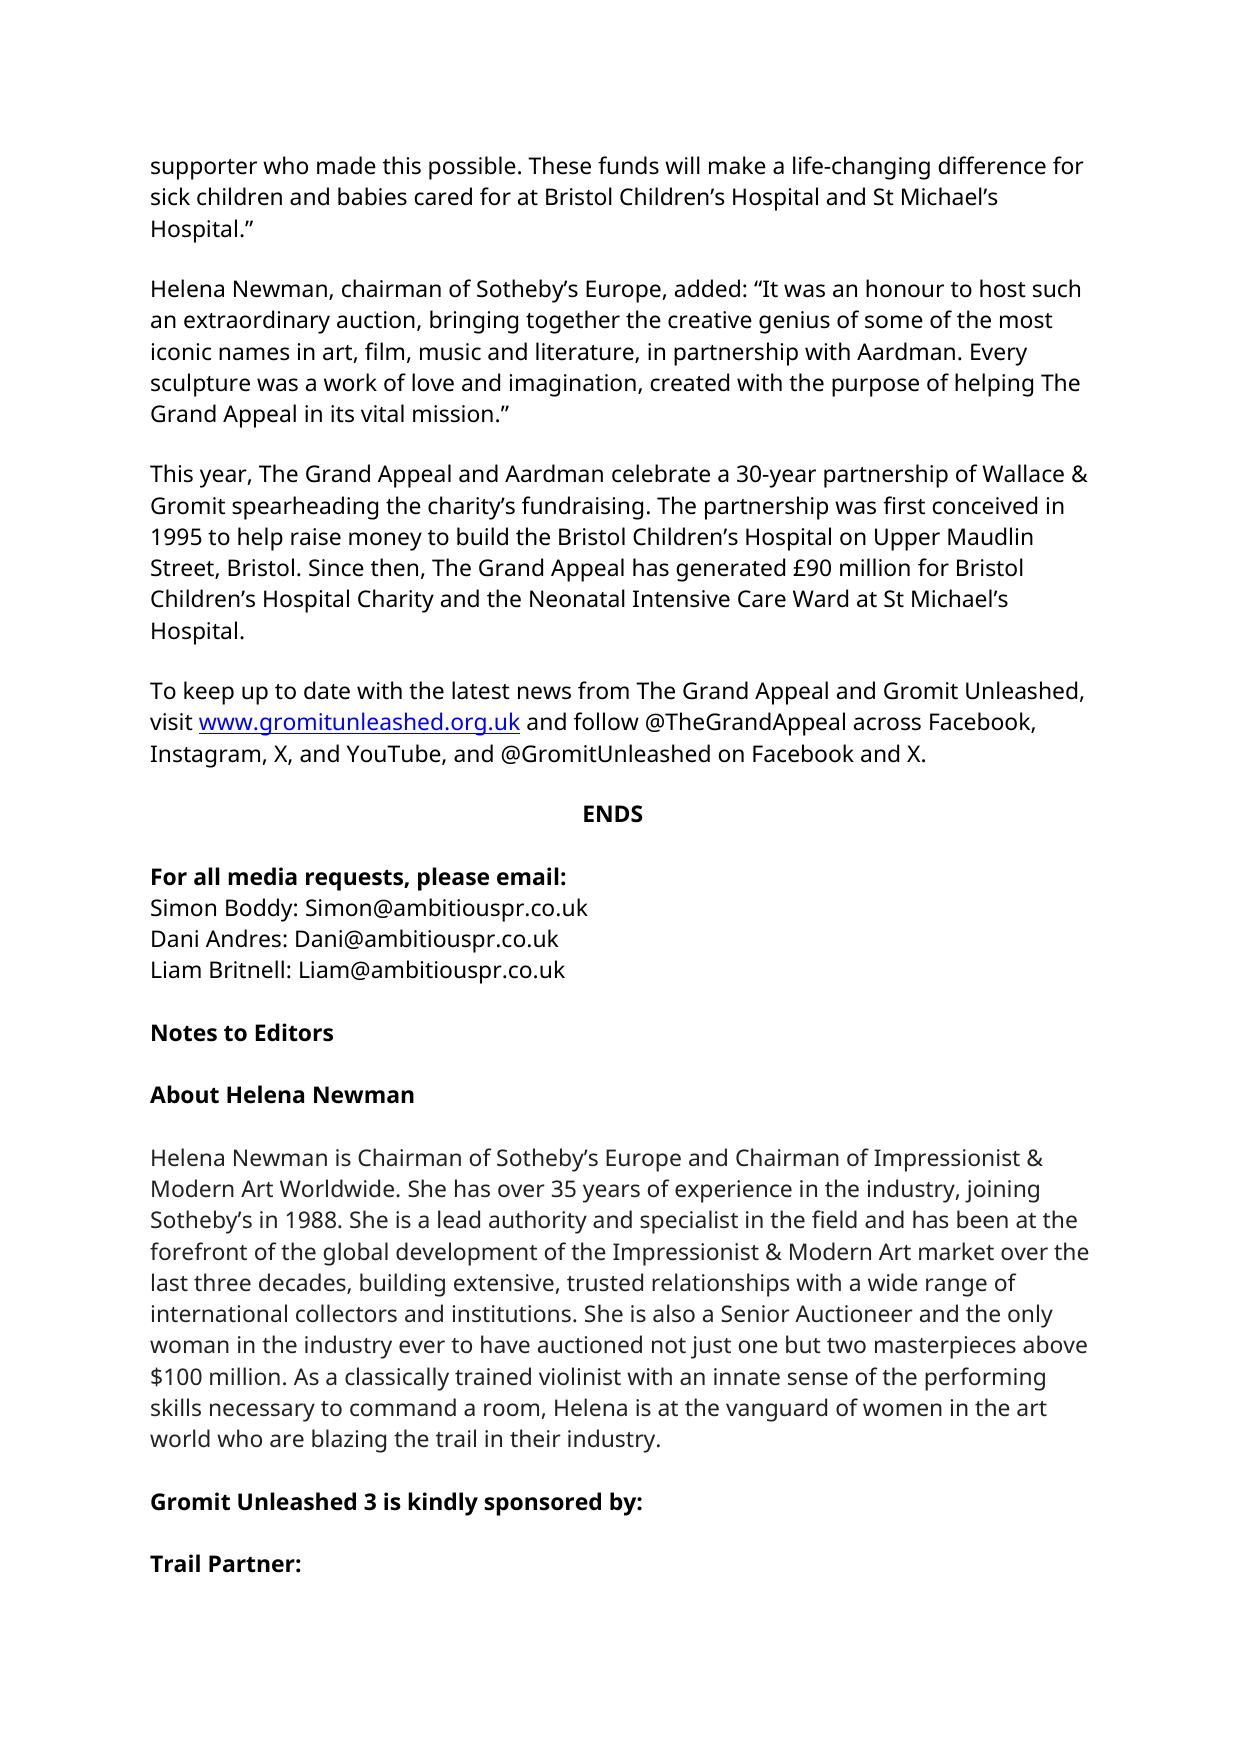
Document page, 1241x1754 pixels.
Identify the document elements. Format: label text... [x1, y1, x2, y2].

text About Helena Newman [150, 1079, 1090, 1110]
text Helena Newman, chairman of Sotheby’s Europe, added: “It was an honour to host such an extraordinary auction, bringing together the creative genius of some of the most iconic names in art, film, music and literature, in partnership with Aardman. Every sculpture was a work of love and imagination, created with the purpose of helping The Grand Appeal in its vital mission.” [150, 273, 1090, 429]
text This year, The Grand Appeal and Aardman celebrate a 30-year partnership of Wallace & Gromit spearheading the charity’s fundraising. The partnership was first conceived in 1995 to help raise money to build the Bristol Children’s Hospital on Upper Maudlin Street, Bristol. Since then, The Grand Appeal has generated £90 million for Bristol Children’s Hospital Charity and the Neonatal Intensive Care Ward at St Michael’s Hospital. [150, 458, 1090, 646]
text Liam Britnell: Liam@ambitiouspr.co.uk [150, 954, 1090, 985]
text Gromit Unleashed 3 is kindly sponsored by: [150, 1485, 1090, 1517]
text Notes to Editors [150, 1017, 1090, 1048]
text ENDS [150, 798, 1090, 829]
text Helena Newman is Chairman of Sotheby’s Europe and Chairman of Impressionist & Modern Art Worldwide. She has over 35 years of experience in the industry, joining Sotheby’s in 1988. She is a lead authority and specialist in the field and has been at the forefront of the global development of the Impressionist & Modern Art market over the last three decades, building extensive, trusted relationships with a wide range of international collectors and institutions. She is also a Senior Auctioneer and the only woman in the industry ever to have auctioned not just one but two masterpieces above $100 million. As a classically trained violinist with an innate sense of the performing skills necessary to command a room, Helena is at the vanguard of women in the art world who are blazing the trail in their industry. [150, 1142, 1090, 1454]
text To keep up to date with the latest news from The Grand Appeal and Gromit Unleashed, visit www.gromitunleashed.org.uk and follow @TheGrandAppeal across Facebook, Instagram, X, and YouTube, and @GromitUnleashed on Facebook and X. [150, 675, 1090, 769]
text For all media requests, please email: [150, 860, 1090, 892]
text Trail Partner: [150, 1548, 1090, 1579]
text Dani Andres: Dani@ambitiouspr.co.uk [150, 923, 1090, 954]
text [150, 150, 1090, 244]
text Simon Boddy: Simon@ambitiouspr.co.uk [150, 892, 1090, 923]
